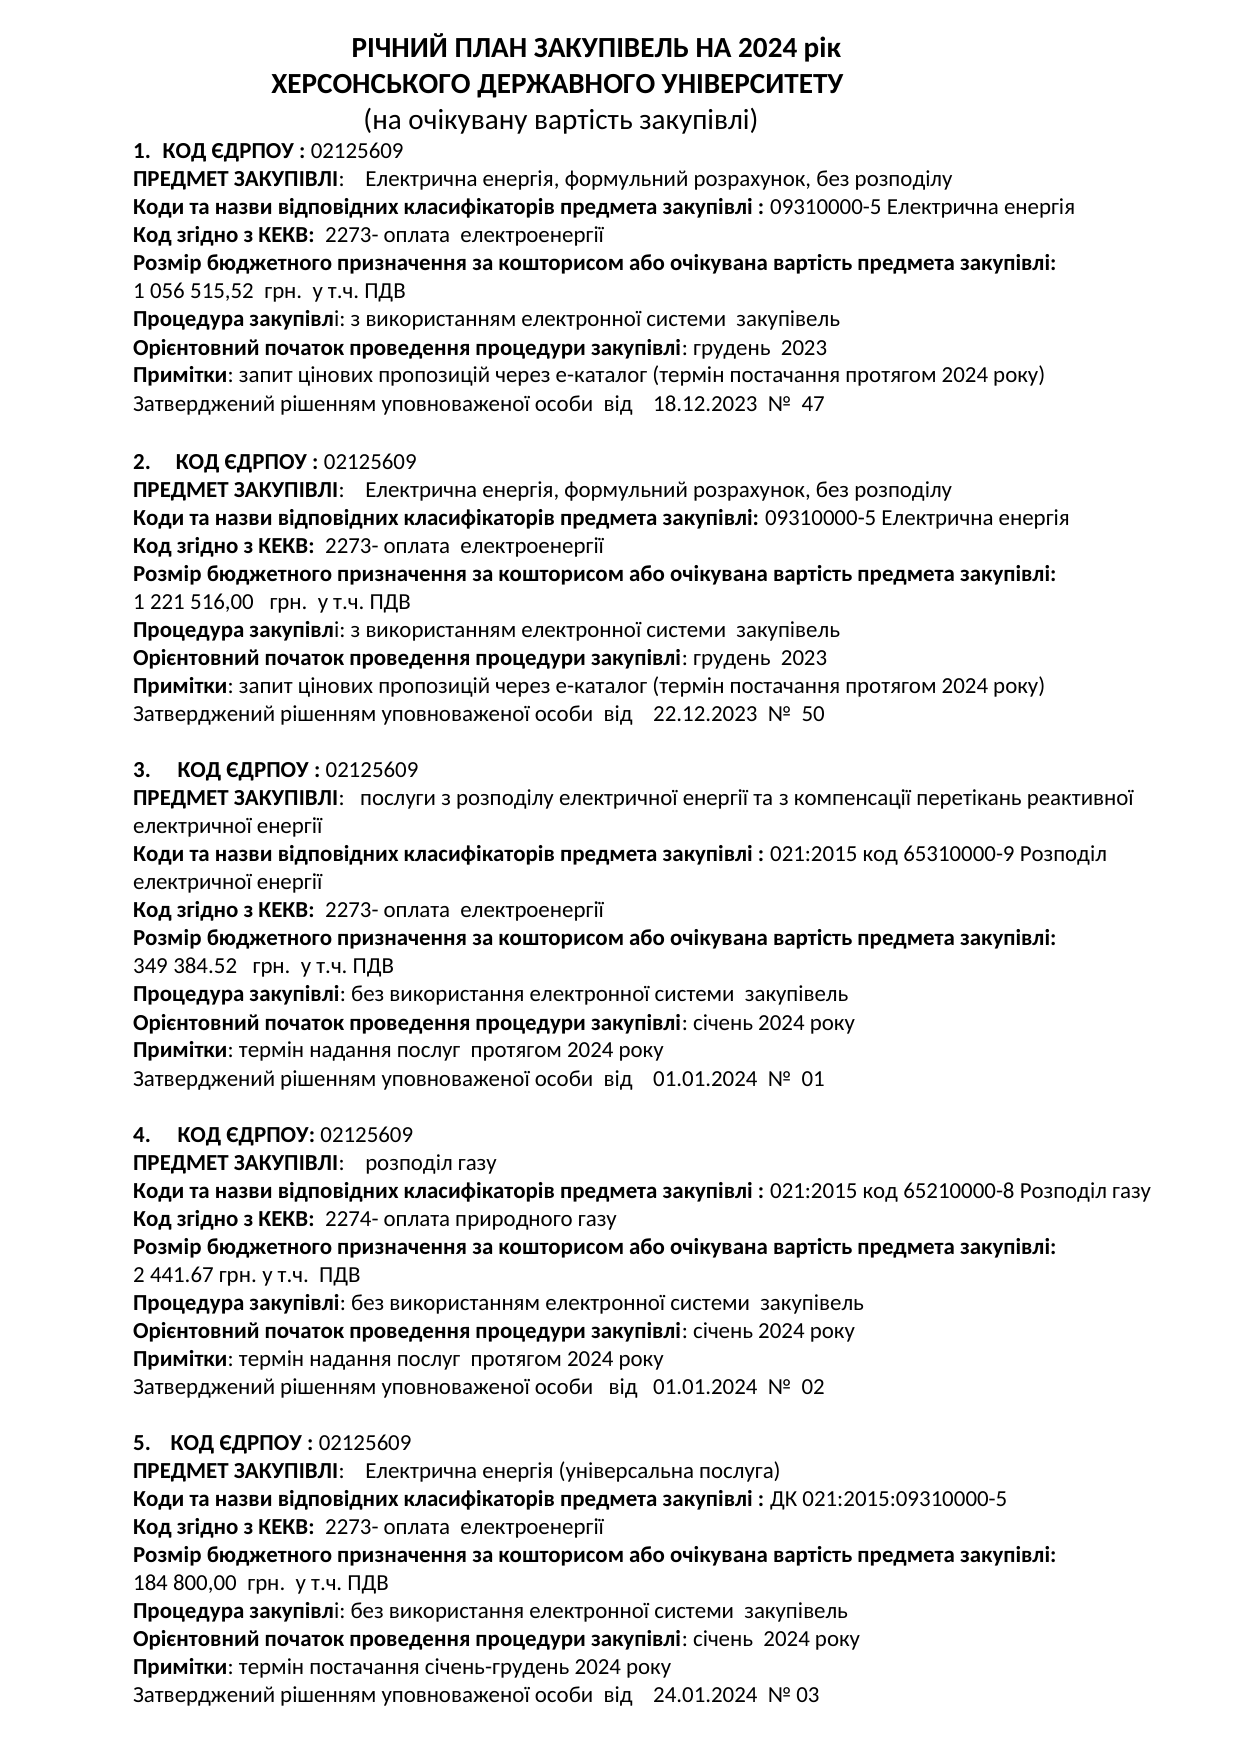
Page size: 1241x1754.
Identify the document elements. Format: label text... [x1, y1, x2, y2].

text Затверджений рішенням уповноваженої особи від 24.01.2024 № 03 [133, 1680, 1152, 1708]
text Код згідно з КЕКВ: 2273- оплата електроенергії [133, 531, 1152, 559]
text Примітки: термін постачання січень-грудень 2024 року [133, 1652, 1152, 1680]
text Розмір бюджетного призначення за кошторисом або очікувана вартість предмета закупівлі: 2 441.67 грн. у т.ч. ПДВ [133, 1232, 1152, 1288]
text Примітки: термін надання послуг протягом 2024 року [133, 1036, 1152, 1064]
text Затверджений рішенням уповноваженої особи від 18.12.2023 № 47 [133, 389, 1152, 417]
text ПРЕДМЕТ ЗАКУПІВЛІ: Електрична енергія (універсальна послуга) [133, 1456, 1152, 1484]
text ХЕРСОНСЬКОГО ДЕРЖАВНОГО УНІВЕРСИТЕТУ [133, 65, 1152, 101]
text Код згідно з КЕКВ: 2274- оплата природного газу [133, 1204, 1152, 1232]
text Розмір бюджетного призначення за кошторисом або очікувана вартість предмета закупівлі: 184 800,00 грн. у т.ч. ПДВ [133, 1540, 1152, 1596]
text ПРЕДМЕТ ЗАКУПІВЛІ: Електрична енергія, формульний розрахунок, без розподілу [133, 475, 1152, 503]
text Орієнтовний початок проведення процедури закупівлі: січень 2024 року [133, 1624, 1152, 1652]
text Розмір бюджетного призначення за кошторисом або очікувана вартість предмета закупівлі: 1 056 515,52 грн. у т.ч. ПДВ [133, 248, 1152, 304]
text Код згідно з КЕКВ: 2273- оплата електроенергії [133, 896, 1152, 923]
text Процедура закупівлі: без використання електронної системи закупівель [133, 1596, 1152, 1624]
text Коди та назви відповідних класифікаторів предмета закупівлі: 09310000-5 Електрична енергія [133, 503, 1152, 531]
text ПРЕДМЕТ ЗАКУПІВЛІ: послуги з розподілу електричної енергії та з компенсації перетікань реактивної електричної енергії [133, 783, 1152, 839]
text Затверджений рішенням уповноваженої особи від 22.12.2023 № 50 [133, 699, 1152, 727]
text Примітки: запит цінових пропозицій через е-каталог (термін постачання протягом 2024 року) [133, 671, 1152, 699]
text Коди та назви відповідних класифікаторів предмета закупівлі : 021:2015 код 65310000-9 Розподіл електричної енергії [133, 839, 1152, 896]
text Затверджений рішенням уповноваженої особи від 01.01.2024 № 02 [133, 1372, 1152, 1400]
text Процедура закупівлі: без використанням електронної системи закупівель [133, 1288, 1152, 1316]
text Розмір бюджетного призначення за кошторисом або очікувана вартість предмета закупівлі: 349 384.52 грн. у т.ч. ПДВ [133, 923, 1152, 979]
text Процедура закупівлі: з використанням електронної системи закупівель [133, 304, 1152, 333]
text Орієнтовний початок проведення процедури закупівлі: січень 2024 року [133, 1008, 1152, 1036]
text Процедура закупівлі: без використання електронної системи закупівель [133, 979, 1152, 1008]
text Затверджений рішенням уповноваженої особи від 01.01.2024 № 01 [133, 1064, 1152, 1092]
text Розмір бюджетного призначення за кошторисом або очікувана вартість предмета закупівлі: 1 221 516,00 грн. у т.ч. ПДВ [133, 559, 1152, 615]
text Код згідно з КЕКВ: 2273- оплата електроенергії [133, 221, 1152, 248]
text Примітки: термін надання послуг протягом 2024 року [133, 1344, 1152, 1372]
text Код згідно з КЕКВ: 2273- оплата електроенергії [133, 1512, 1152, 1540]
text Орієнтовний початок проведення процедури закупівлі: січень 2024 року [133, 1316, 1152, 1344]
text Примітки: запит цінових пропозицій через е-каталог (термін постачання протягом 2024 року) [133, 361, 1152, 389]
list КОД ЄДРПОУ : 02125609 [133, 136, 1152, 164]
text РІЧНИЙ ПЛАН ЗАКУПІВЕЛЬ НА 2024 рік [133, 29, 1152, 65]
text ПРЕДМЕТ ЗАКУПІВЛІ: розподіл газу [133, 1148, 1152, 1176]
text Орієнтовний початок проведення процедури закупівлі: грудень 2023 [133, 643, 1152, 671]
text Коди та назви відповідних класифікаторів предмета закупівлі : 09310000-5 Електрична енергія [133, 192, 1152, 221]
text Коди та назви відповідних класифікаторів предмета закупівлі : 021:2015 код 65210000-8 Розподіл газу [133, 1176, 1152, 1204]
text ПРЕДМЕТ ЗАКУПІВЛІ: Електрична енергія, формульний розрахунок, без розподілу [133, 164, 1152, 192]
text Орієнтовний початок проведення процедури закупівлі: грудень 2023 [133, 333, 1152, 361]
list КОД ЄДРПОУ: 02125609 [133, 1120, 1152, 1148]
list КОД ЄДРПОУ : 02125609 [133, 1428, 1152, 1456]
text Коди та назви відповідних класифікаторів предмета закупівлі : ДК 021:2015:09310000-5 [133, 1484, 1152, 1512]
list КОД ЄДРПОУ : 02125609 [133, 447, 1152, 475]
text Процедура закупівлі: з використанням електронної системи закупівель [133, 615, 1152, 643]
list КОД ЄДРПОУ : 02125609 [133, 755, 1152, 783]
text (на очікувану вартість закупівлі) [133, 101, 1152, 136]
